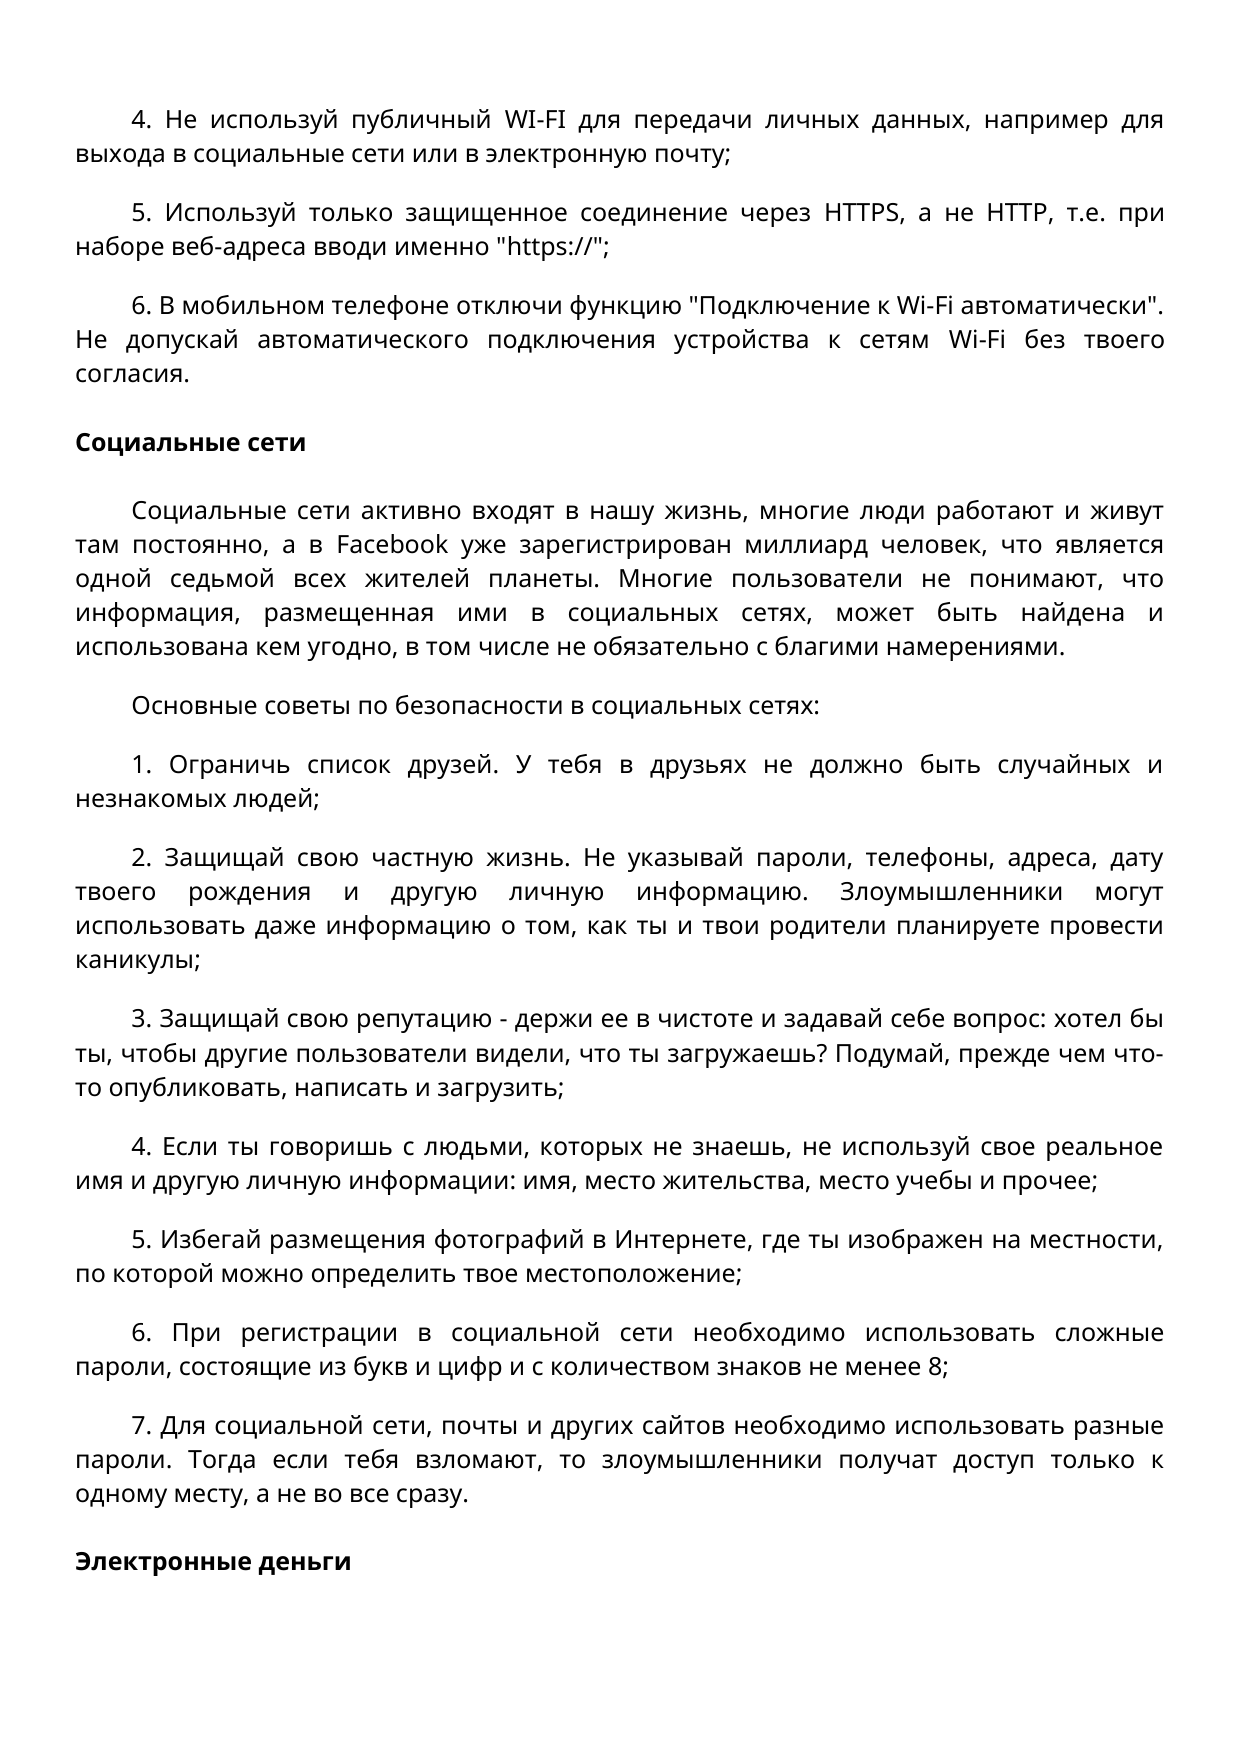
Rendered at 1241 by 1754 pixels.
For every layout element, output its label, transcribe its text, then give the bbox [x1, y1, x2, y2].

text 4. Если ты говоришь с людьми, которых не знаешь, не используй свое реальное имя и другую личную информации: имя, место жительства, место учебы и прочее; [75, 1128, 1165, 1196]
text 5. Избегай размещения фотографий в Интернете, где ты изображен на местности, по которой можно определить твое местоположение; [75, 1221, 1165, 1289]
text 7. Для социальной сети, почты и других сайтов необходимо использовать разные пароли. Тогда если тебя взломают, то злоумышленники получат доступ только к одному месту, а не во все сразу. [75, 1408, 1165, 1510]
text Основные советы по безопасности в социальных сетях: [75, 688, 1165, 722]
text 6. При регистрации в социальной сети необходимо использовать сложные пароли, состоящие из букв и цифр и с количеством знаков не менее 8; [75, 1314, 1165, 1383]
text 2. Защищай свою частную жизнь. Не указывай пароли, телефоны, адреса, дату твоего рождения и другую личную информацию. Злоумышленники могут использовать даже информацию о том, как ты и твои родители планируете провести каникулы; [75, 840, 1165, 976]
text Социальные сети активно входят в нашу жизнь, многие люди работают и живут там постоянно, а в Facebook уже зарегистрирован миллиард человек, что является одной седьмой всех жителей планеты. Многие пользователи не понимают, что информация, размещенная ими в социальных сетях, может быть найдена и использована кем угодно, в том числе не обязательно с благими намерениями. [75, 492, 1165, 663]
title Социальные сети [75, 424, 1165, 458]
text 3. Защищай свою репутацию - держи ее в чистоте и задавай себе вопрос: хотел бы ты, чтобы другие пользователи видели, что ты загружаешь? Подумай, прежде чем что-то опубликовать, написать и загрузить; [75, 1001, 1165, 1103]
title Электронные деньги [75, 1544, 1165, 1578]
text 6. В мобильном телефоне отключи функцию "Подключение к Wi-Fi автоматически". Не допускай автоматического подключения устройства к сетям Wi-Fi без твоего согласия. [75, 288, 1165, 390]
text 5. Используй только защищенное соединение через HTTPS, а не HTTP, т.е. при наборе веб-адреса вводи именно "https://"; [75, 195, 1165, 263]
text 1. Ограничь список друзей. У тебя в друзьях не должно быть случайных и незнакомых людей; [75, 747, 1165, 815]
text 4. Не используй публичный WI-FI для передачи личных данных, например для выхода в социальные сети или в электронную почту; [75, 102, 1165, 170]
